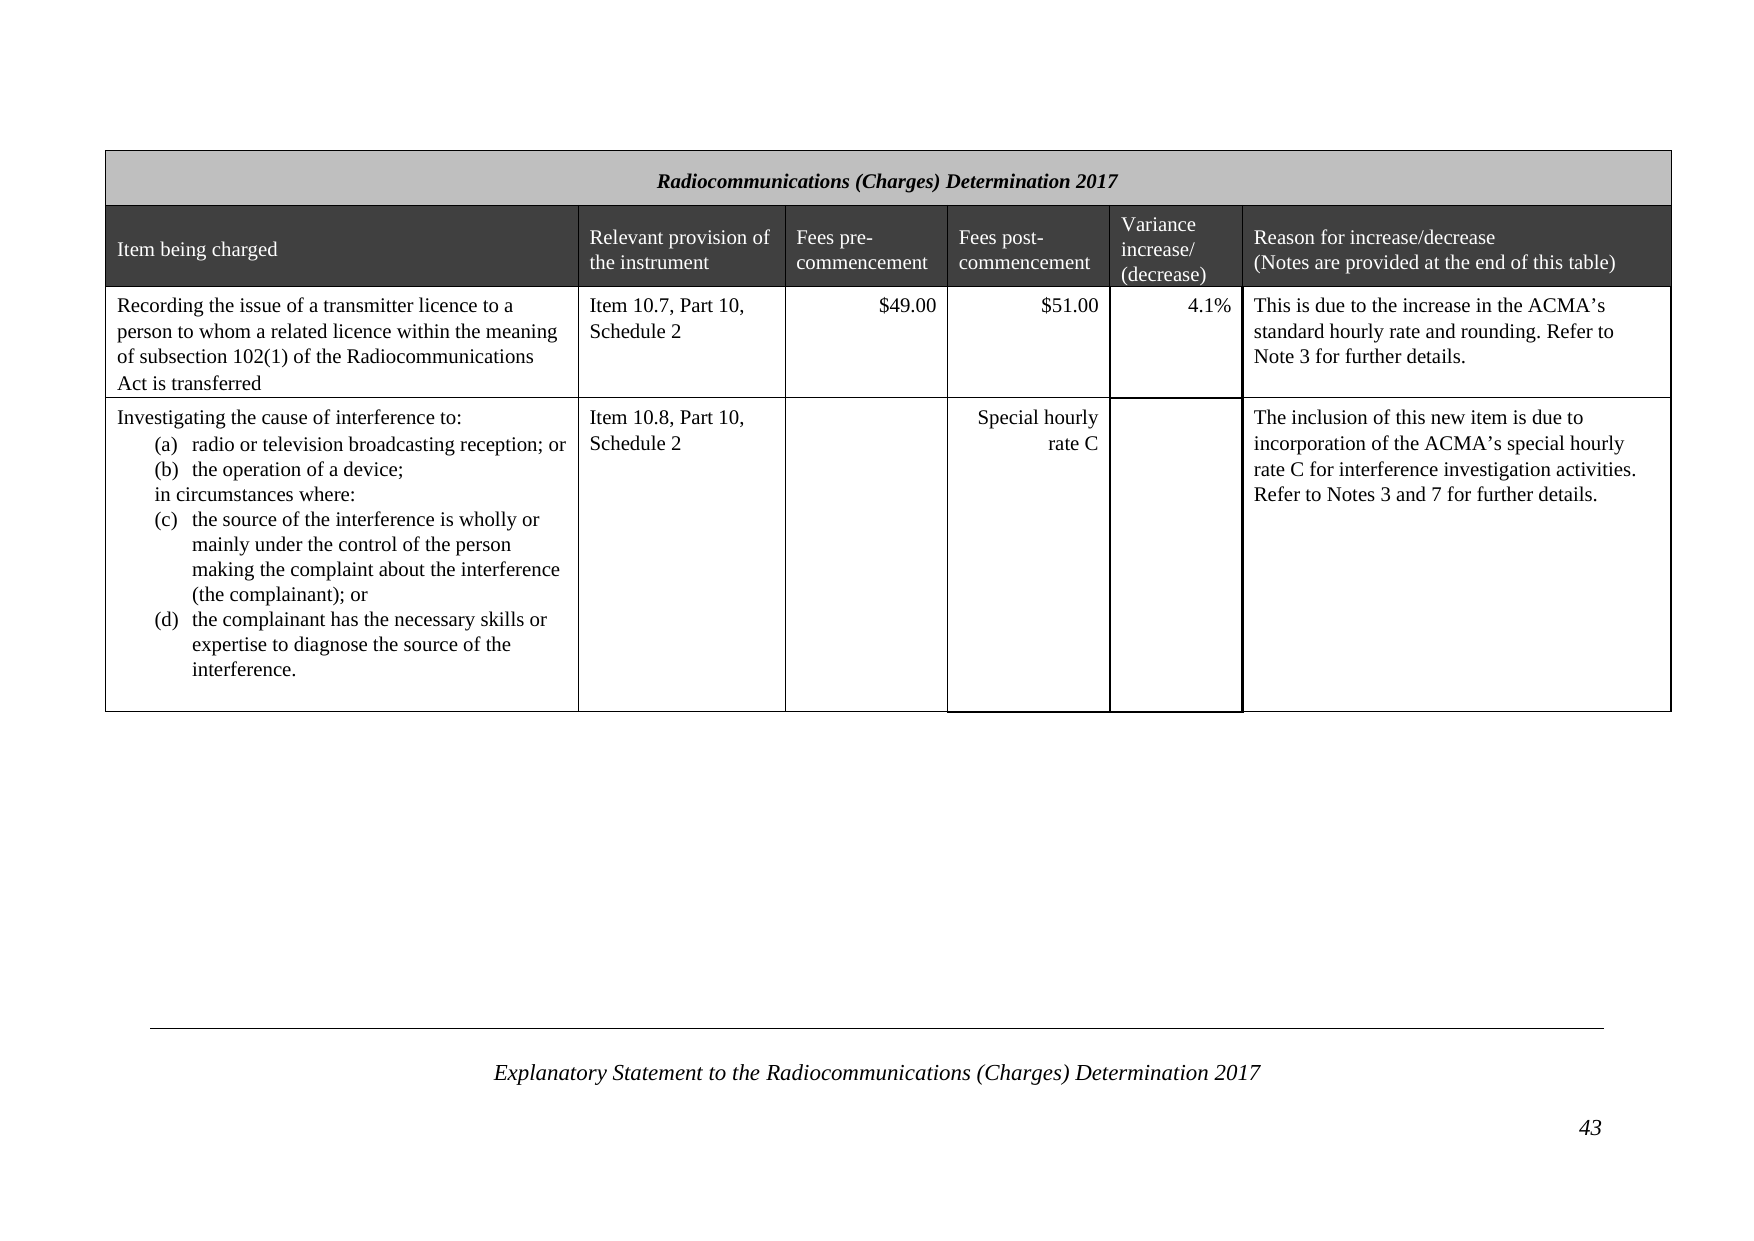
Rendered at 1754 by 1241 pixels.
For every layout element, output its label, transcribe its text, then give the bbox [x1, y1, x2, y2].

table_cell [786, 398, 947, 711]
table_cell Recording the issue of a transmitter licence to a person to whom a related licence within the meaning of subsection 102(1) of the Radiocommunications Act is transferred [106, 287, 578, 397]
table_cell [1111, 399, 1241, 711]
table_cell Fees pre-commencement [786, 206, 947, 286]
table_cell Investigating the cause of interference to: radio or television broadcasting reception; or the operation of a device; in circumstances where: the source of the interference is wholly or mainly under the control of the person making the complaint about the interference (the complainant); or the complainant has the necessary skills or expertise to diagnose the source of the interference. [106, 398, 578, 711]
table_cell Reason for increase/decrease (Notes are provided at the end of this table) [1243, 206, 1671, 286]
table_cell Relevant provision of the instrument [579, 206, 785, 286]
table_cell The inclusion of this new item is due to incorporation of the ACMA’s special hourly rate C for interference investigation activities. Refer to Notes 3 and 7 for further details. [1244, 398, 1670, 711]
table_cell Item being charged [106, 206, 578, 286]
table_cell Variance increase/ (decrease) [1110, 206, 1242, 286]
table_cell $49.00 [786, 287, 947, 397]
table_cell $51.00 [948, 287, 1109, 397]
table_cell 4.1% [1111, 287, 1241, 397]
table_cell Item 10.8, Part 10, Schedule 2 [579, 398, 785, 711]
table_header Radiocommunications (Charges) Determination 2017 [106, 151, 1671, 205]
table_cell Fees post-commencement [948, 206, 1109, 286]
table_cell Item 10.7, Part 10, Schedule 2 [579, 287, 785, 397]
table_cell This is due to the increase in the ACMA’s standard hourly rate and rounding. Refer to Note 3 for further details. [1244, 287, 1670, 397]
table_cell Special hourly rate C [948, 398, 1109, 711]
